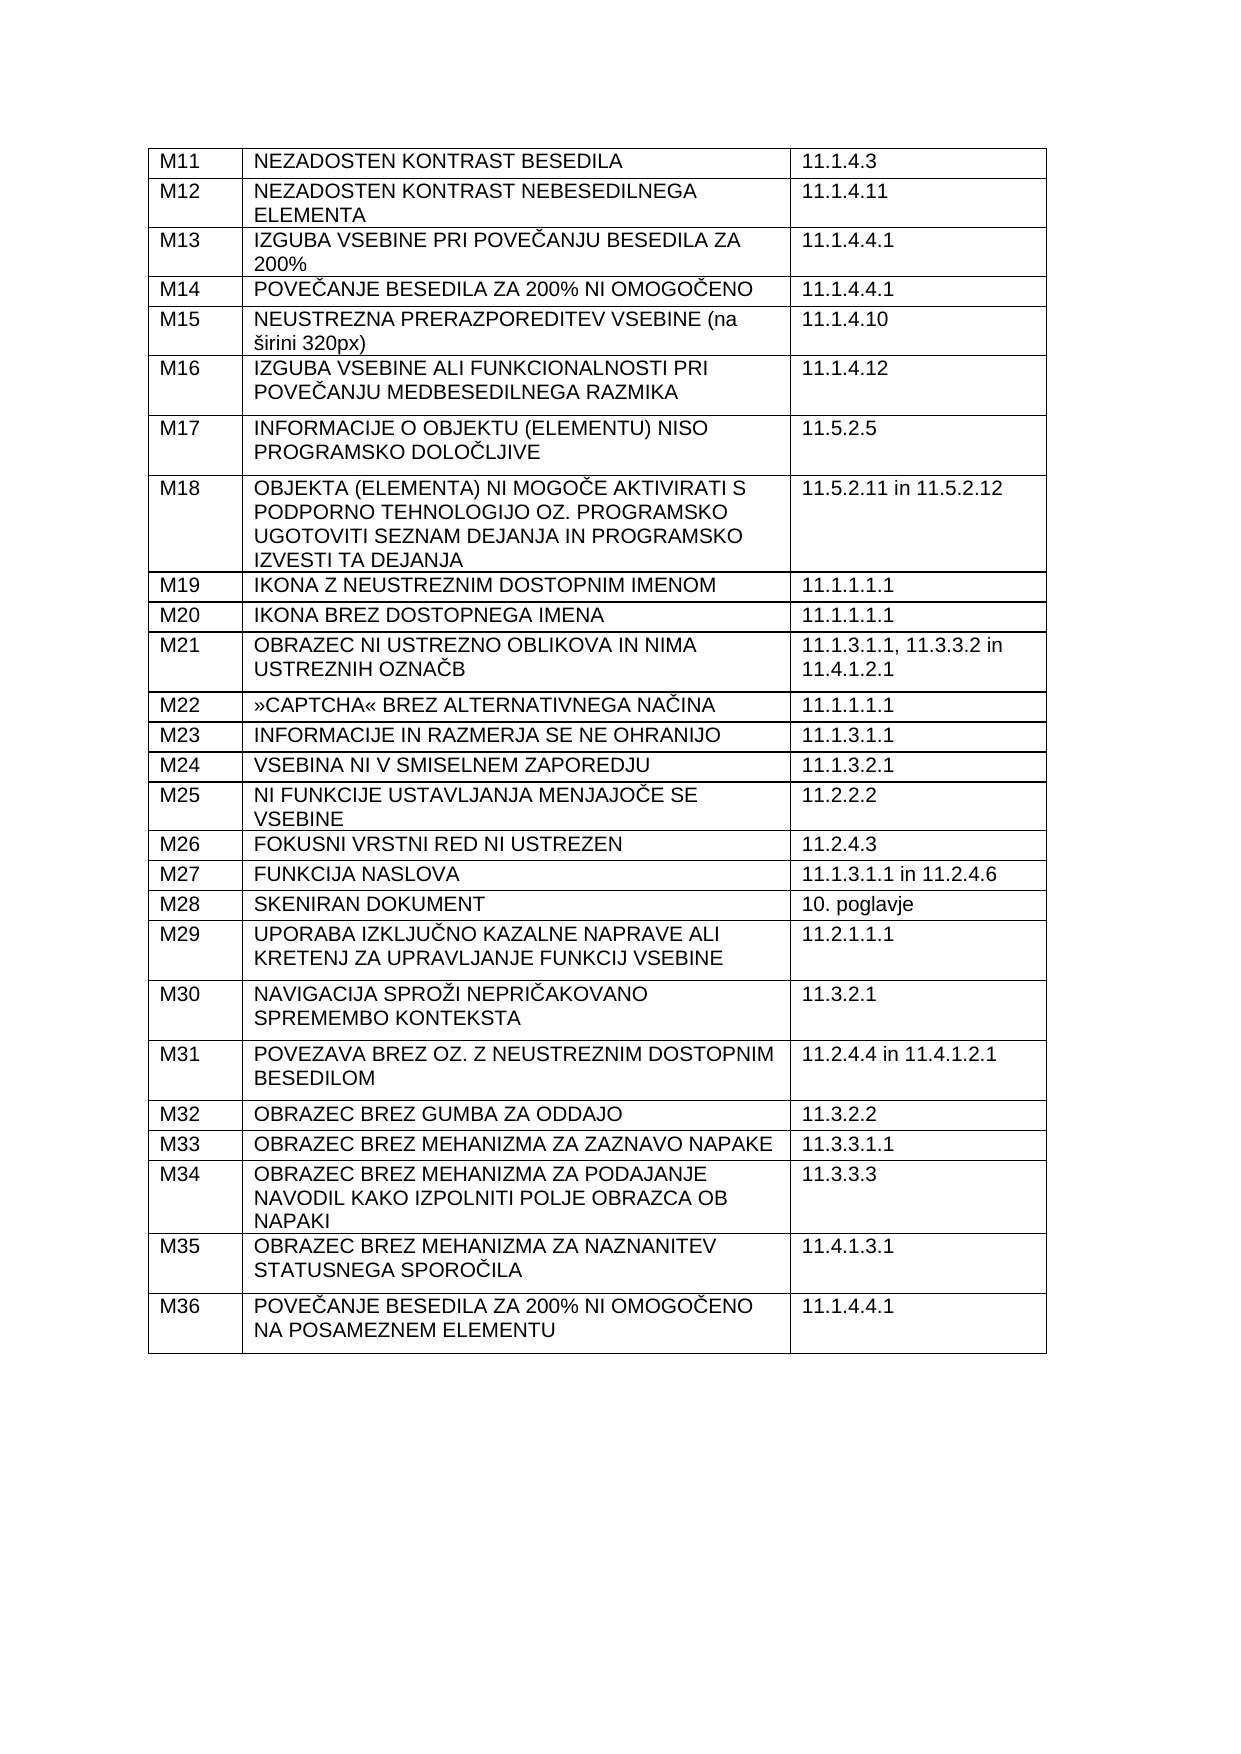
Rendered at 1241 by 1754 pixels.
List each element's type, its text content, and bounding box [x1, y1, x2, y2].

table_cell NEZADOSTEN KONTRAST BESEDILA [243, 149, 790, 178]
table_cell M21 [149, 633, 242, 691]
table_cell 11.1.4.10 [791, 307, 1046, 354]
table_cell M23 [149, 723, 242, 751]
table_cell 11.1.3.1.1 [791, 723, 1046, 751]
table_cell FOKUSNI VRSTNI RED NI USTREZEN [243, 831, 790, 860]
table_cell M18 [149, 476, 242, 571]
table_cell M24 [149, 753, 242, 781]
table_cell POVEČANJE BESEDILA ZA 200% NI OMOGOČENO NA POSAMEZNEM ELEMENTU [243, 1294, 790, 1353]
table_cell SKENIRAN DOKUMENT [243, 891, 790, 920]
table_cell M27 [149, 861, 242, 890]
table_cell 11.4.1.3.1 [791, 1234, 1046, 1293]
table_cell 11.1.3.2.1 [791, 753, 1046, 781]
table_cell 11.2.1.1.1 [791, 921, 1046, 980]
table_cell M16 [149, 356, 242, 414]
table_cell 11.1.4.4.1 [791, 277, 1046, 306]
table_cell M14 [149, 277, 242, 306]
table_cell 11.1.4.3 [791, 149, 1046, 178]
table_cell INFORMACIJE IN RAZMERJA SE NE OHRANIJO [243, 723, 790, 751]
table_cell M13 [149, 228, 242, 276]
table_cell OBJEKTA (ELEMENTA) NI MOGOČE AKTIVIRATI S PODPORNO TEHNOLOGIJO OZ. PROGRAMSKO UGOTOVITI SEZNAM DEJANJA IN PROGRAMSKO IZVESTI TA DEJANJA [243, 476, 790, 571]
table_cell VSEBINA NI V SMISELNEM ZAPOREDJU [243, 753, 790, 781]
table_cell M15 [149, 307, 242, 354]
table_cell M25 [149, 783, 242, 830]
table_cell INFORMACIJE O OBJEKTU (ELEMENTU) NISO PROGRAMSKO DOLOČLJIVE [243, 416, 790, 474]
table_cell POVEČANJE BESEDILA ZA 200% NI OMOGOČENO [243, 277, 790, 306]
table_cell NEUSTREZNA PRERAZPOREDITEV VSEBINE (na širini 320px) [243, 307, 790, 354]
table_cell 11.1.3.1.1 in 11.2.4.6 [791, 861, 1046, 890]
table_cell UPORABA IZKLJUČNO KAZALNE NAPRAVE ALI KRETENJ ZA UPRAVLJANJE FUNKCIJ VSEBINE [243, 921, 790, 980]
table_cell FUNKCIJA NASLOVA [243, 861, 790, 890]
table_cell IKONA BREZ DOSTOPNEGA IMENA [243, 603, 790, 631]
table_cell NAVIGACIJA SPROŽI NEPRIČAKOVANO SPREMEMBO KONTEKSTA [243, 981, 790, 1040]
table_cell M19 [149, 573, 242, 601]
table_cell OBRAZEC BREZ GUMBA ZA ODDAJO [243, 1101, 790, 1130]
table_cell 11.2.4.4 in 11.4.1.2.1 [791, 1041, 1046, 1100]
table_cell 11.2.4.3 [791, 831, 1046, 860]
table_cell 11.3.2.1 [791, 981, 1046, 1040]
table_cell 11.1.4.4.1 [791, 1294, 1046, 1353]
table_cell IZGUBA VSEBINE PRI POVEČANJU BESEDILA ZA 200% [243, 228, 790, 276]
table_cell M26 [149, 831, 242, 860]
table_cell POVEZAVA BREZ OZ. Z NEUSTREZNIM DOSTOPNIM BESEDILOM [243, 1041, 790, 1100]
table_cell 11.5.2.5 [791, 416, 1046, 474]
table_cell M32 [149, 1101, 242, 1130]
table_cell 11.1.4.4.1 [791, 228, 1046, 276]
table_cell OBRAZEC BREZ MEHANIZMA ZA ZAZNAVO NAPAKE [243, 1131, 790, 1160]
table_cell M34 [149, 1161, 242, 1233]
table_cell 10. poglavje [791, 891, 1046, 920]
table_cell IKONA Z NEUSTREZNIM DOSTOPNIM IMENOM [243, 573, 790, 601]
table_cell 11.1.1.1.1 [791, 603, 1046, 631]
table_cell M20 [149, 603, 242, 631]
table_cell M22 [149, 693, 242, 721]
table_cell M28 [149, 891, 242, 920]
table_cell NEZADOSTEN KONTRAST NEBESEDILNEGA ELEMENTA [243, 179, 790, 227]
table_cell M36 [149, 1294, 242, 1353]
table_cell M17 [149, 416, 242, 474]
table_cell NI FUNKCIJE USTAVLJANJA MENJAJOČE SE VSEBINE [243, 783, 790, 830]
table_cell 11.1.1.1.1 [791, 693, 1046, 721]
table_cell OBRAZEC NI USTREZNO OBLIKOVA IN NIMA USTREZNIH OZNAČB [243, 633, 790, 691]
table_cell OBRAZEC BREZ MEHANIZMA ZA NAZNANITEV STATUSNEGA SPOROČILA [243, 1234, 790, 1293]
table_cell M29 [149, 921, 242, 980]
table_cell 11.3.2.2 [791, 1101, 1046, 1130]
table_cell M12 [149, 179, 242, 227]
table_cell 11.3.3.3 [791, 1161, 1046, 1233]
table_cell OBRAZEC BREZ MEHANIZMA ZA PODAJANJE NAVODIL KAKO IZPOLNITI POLJE OBRAZCA OB NAPAKI [243, 1161, 790, 1233]
table_cell M35 [149, 1234, 242, 1293]
table_cell »CAPTCHA« BREZ ALTERNATIVNEGA NAČINA [243, 693, 790, 721]
table_cell 11.5.2.11 in 11.5.2.12 [791, 476, 1046, 571]
table_cell 11.1.4.12 [791, 356, 1046, 414]
table_cell 11.3.3.1.1 [791, 1131, 1046, 1160]
table_cell M31 [149, 1041, 242, 1100]
table_cell 11.1.3.1.1, 11.3.3.2 in 11.4.1.2.1 [791, 633, 1046, 691]
table_cell IZGUBA VSEBINE ALI FUNKCIONALNOSTI PRI POVEČANJU MEDBESEDILNEGA RAZMIKA [243, 356, 790, 414]
table_cell M33 [149, 1131, 242, 1160]
table_cell M30 [149, 981, 242, 1040]
table_cell 11.2.2.2 [791, 783, 1046, 830]
table_cell 11.1.1.1.1 [791, 573, 1046, 601]
table_cell M11 [149, 149, 242, 178]
table_cell 11.1.4.11 [791, 179, 1046, 227]
